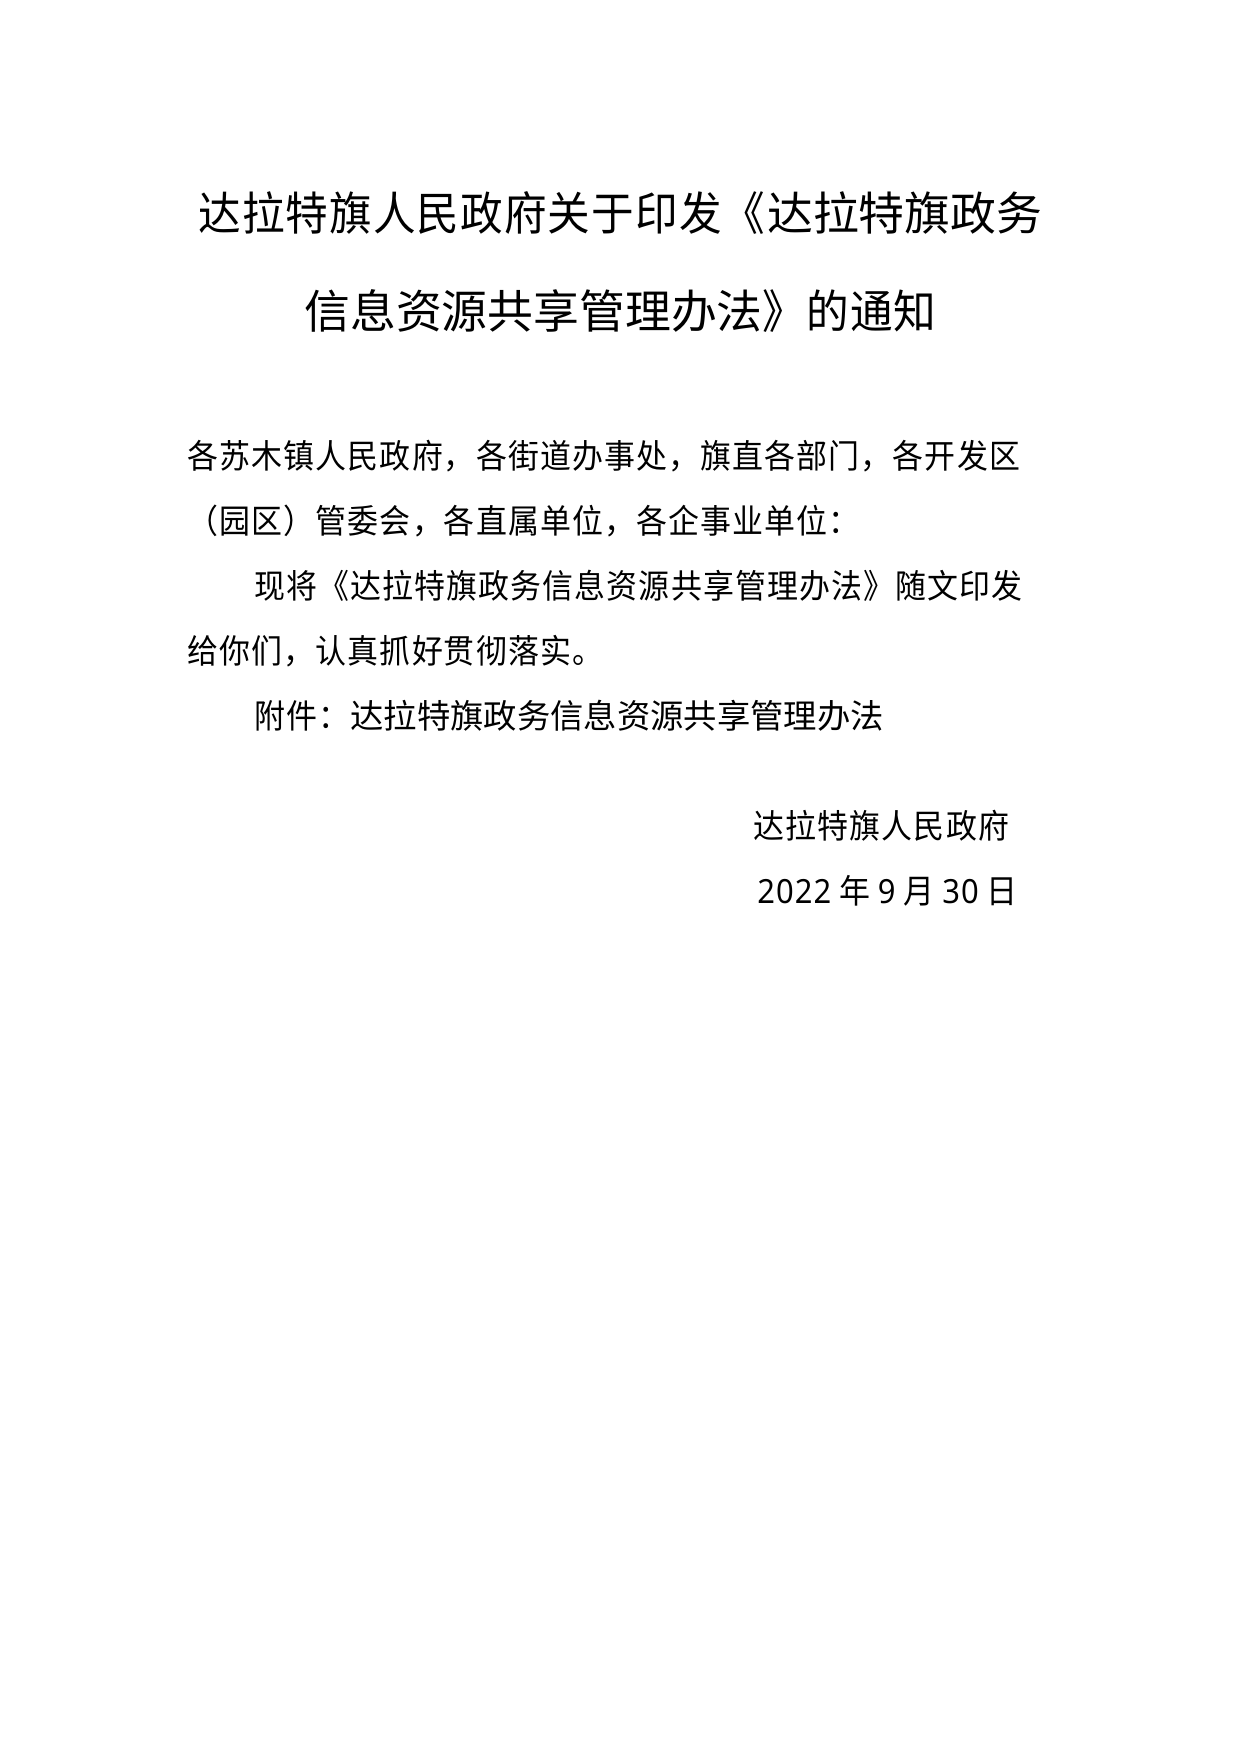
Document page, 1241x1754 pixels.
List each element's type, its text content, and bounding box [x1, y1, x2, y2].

text 达拉特旗人民政府 [187, 792, 1053, 857]
text 附件：达拉特旗政务信息资源共享管理办法 [187, 682, 1053, 747]
list 达拉特旗人民政府关于印发《达拉特旗政务 [187, 162, 1053, 259]
text 2022年9月30日 [187, 857, 1053, 922]
list 信息资源共享管理办法》的通知 [187, 259, 1053, 357]
text 各苏木镇人民政府，各街道办事处，旗直各部门，各开发区（园区）管委会，各直属单位，各企事业单位： [187, 422, 1053, 552]
text 现将《达拉特旗政务信息资源共享管理办法》随文印发给你们，认真抓好贯彻落实。 [187, 552, 1053, 682]
